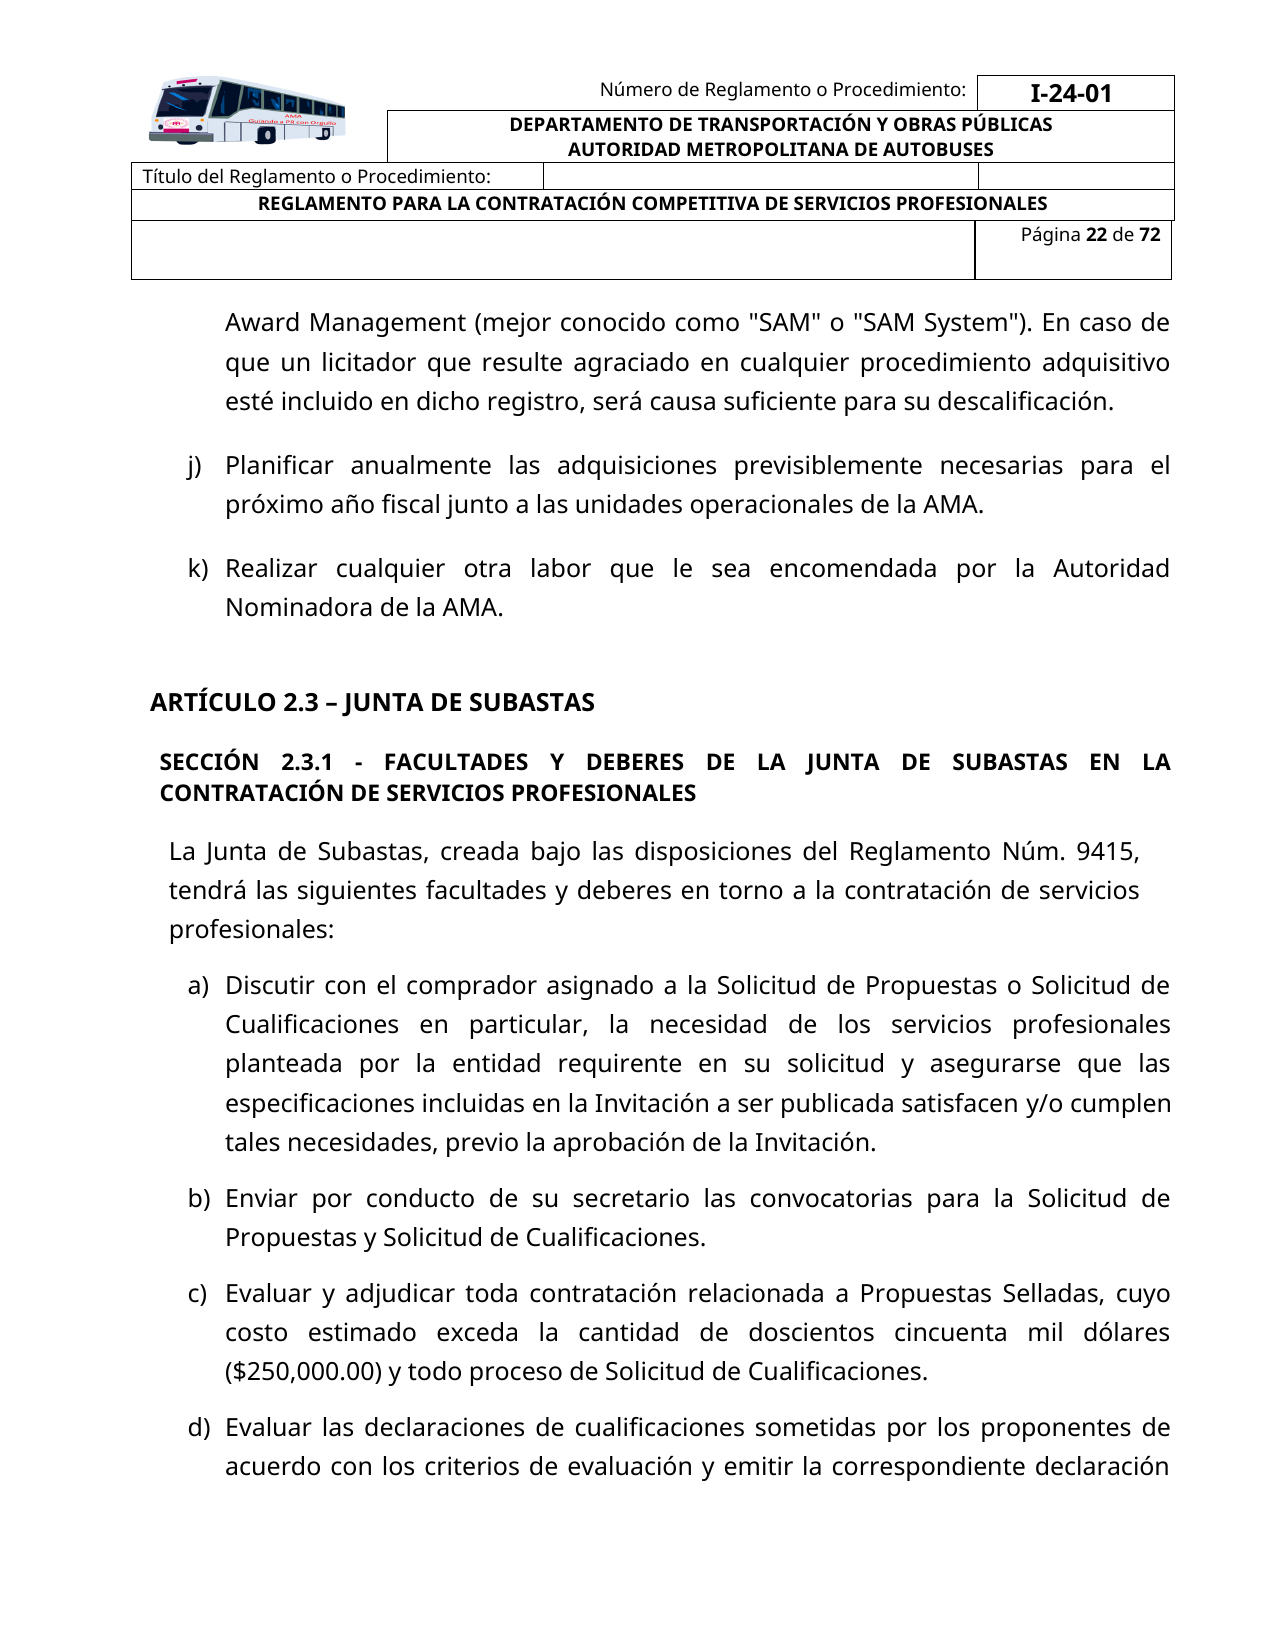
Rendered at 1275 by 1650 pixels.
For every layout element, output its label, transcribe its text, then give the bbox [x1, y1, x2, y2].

subtitle ARTÍCULO 2.3 – JUNTA DE SUBASTAS [150, 684, 1172, 718]
list Evaluar y adjudicar toda contratación relacionada a Propuestas Selladas, cuyo costo estimado exceda la cantidad de doscientos cincuenta mil dólares ($250,000.00) y todo proceso de Solicitud de Cualificaciones. [187, 1275, 1172, 1388]
subtitle SECCIÓN 2.3.1 - FACULTADES Y DEBERES DE LA JUNTA DE SUBASTAS EN LA CONTRATACIÓN DE SERVICIOS PROFESIONALES [159, 746, 1172, 809]
list Enviar por conducto de su secretario las convocatorias para la Solicitud de Propuestas y Solicitud de Cualificaciones. [187, 1180, 1172, 1253]
text La Junta de Subastas, creada bajo las disposiciones del Reglamento Núm. 9415, tendrá las siguientes facultades y deberes en torno a la contratación de servicios profesionales: [169, 834, 1142, 946]
list Realizar cualquier otra labor que le sea encomendada por la Autoridad Nominadora de la AMA. [187, 551, 1172, 624]
list Discutir con el comprador asignado a la Solicitud de Propuestas o Solicitud de Cualificaciones en particular, la necesidad de los servicios profesionales planteada por la entidad requirente en su solicitud y asegurarse que las especificaciones incluidas en la Invitación a ser publicada satisfacen y/o cumplen tales necesidades, previo la aprobación de la Invitación. [187, 968, 1172, 1158]
list Planificar anualmente las adquisiciones previsiblemente necesarias para el próximo año fiscal junto a las unidades operacionales de la AMA. [187, 447, 1172, 521]
picture [148, 76, 371, 145]
